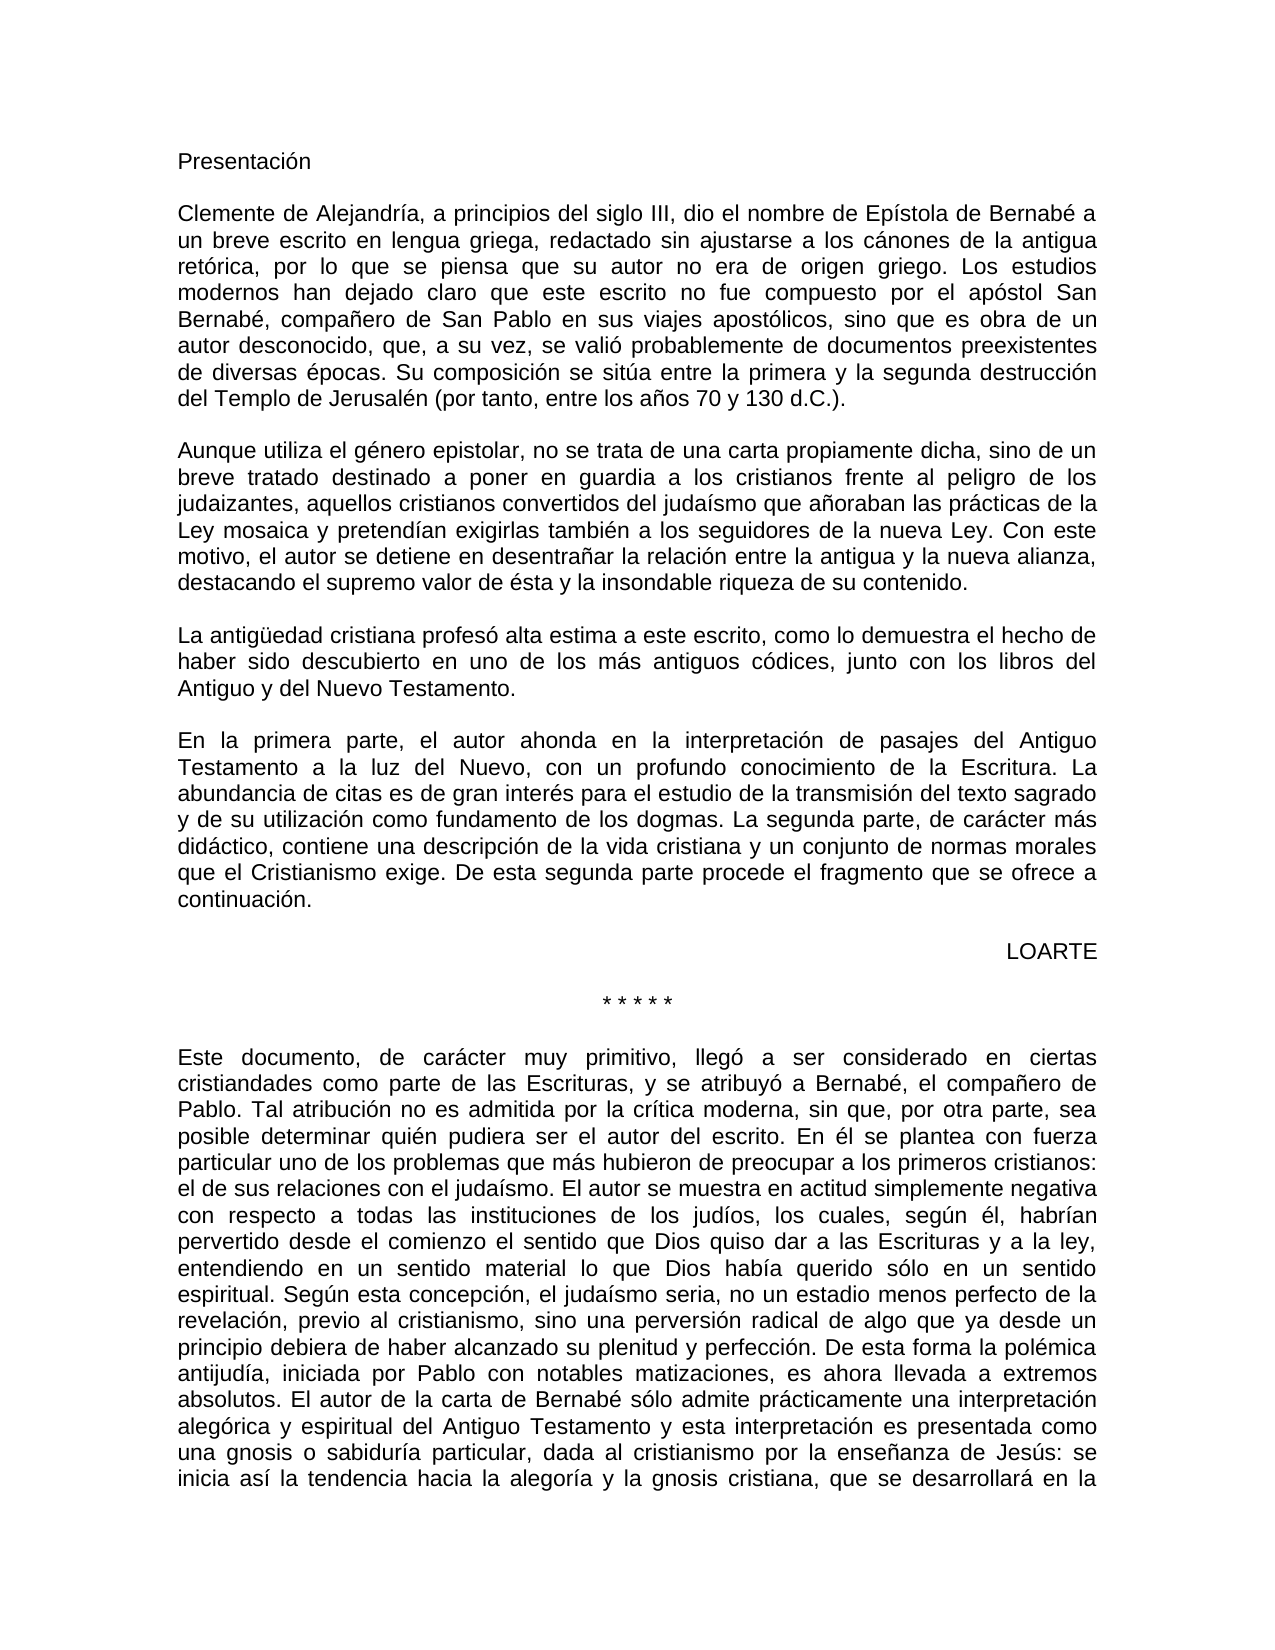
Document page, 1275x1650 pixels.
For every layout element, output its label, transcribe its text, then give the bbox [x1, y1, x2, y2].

text Presentación [177, 148, 1098, 174]
text Aunque utiliza el género epistolar, no se trata de una carta propiamente dicha, sino de un breve tratado destinado a poner en guardia a los cristianos frente al peligro de los judaizantes, aquellos cristianos convertidos del judaísmo que añoraban las prácticas de la Ley mosaica y pretendían exigirlas también a los seguidores de la nueva Ley. Con este motivo, el autor se detiene en desentrañar la relación entre la antigua y la nueva alianza, destacando el supremo valor de ésta y la insondable riqueza de su contenido. [177, 437, 1098, 596]
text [177, 1044, 1098, 1492]
text La antigüedad cristiana profesó alta estima a este escrito, como lo demuestra el hecho de haber sido descubierto en uno de los más antiguos códices, junto con los libros del Antiguo y del Nuevo Testamento. [177, 622, 1098, 701]
text * * * * * [177, 991, 1098, 1017]
text En la primera parte, el autor ahonda en la interpretación de pasajes del Antiguo Testamento a la luz del Nuevo, con un profundo conocimiento de la Escritura. La abundancia de citas es de gran interés para el estudio de la transmisión del texto sagrado y de su utilización como fundamento de los dogmas. La segunda parte, de carácter más didáctico, contiene una descripción de la vida cristiana y un conjunto de normas morales que el Cristianismo exige. De esta segunda parte procede el fragmento que se ofrece a continuación. [177, 727, 1098, 912]
text LOARTE [177, 938, 1098, 964]
text Clemente de Alejandría, a principios del siglo III, dio el nombre de Epístola de Bernabé a un breve escrito en lengua griega, redactado sin ajustarse a los cánones de la antigua retórica, por lo que se piensa que su autor no era de origen griego. Los estudios modernos han dejado claro que este escrito no fue compuesto por el apóstol San Bernabé, compañero de San Pablo en sus viajes apostólicos, sino que es obra de un autor desconocido, que, a su vez, se valió probablemente de documentos preexistentes de diversas épocas. Su composición se sitúa entre la primera y la segunda destrucción del Templo de Jerusalén (por tanto, entre los años 70 y 130 d.C.). [177, 200, 1098, 411]
